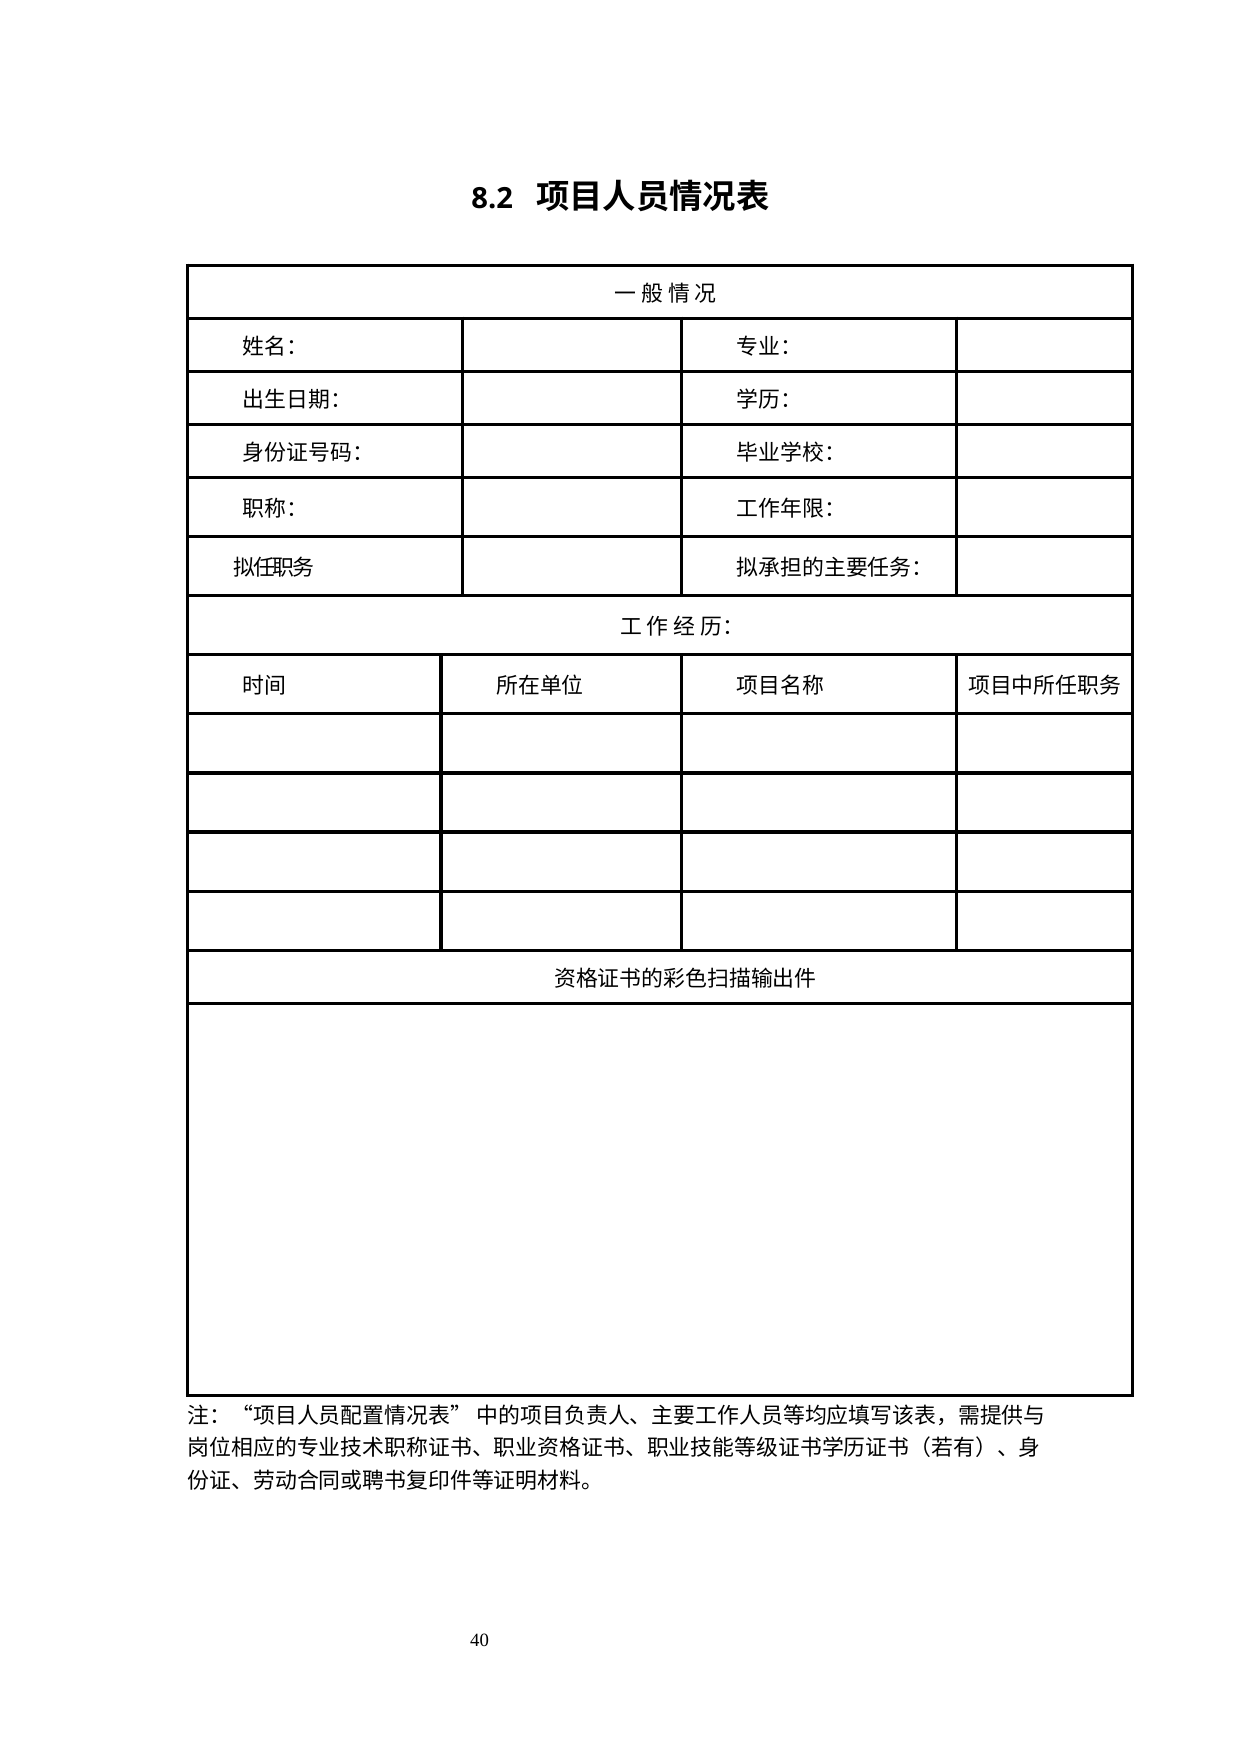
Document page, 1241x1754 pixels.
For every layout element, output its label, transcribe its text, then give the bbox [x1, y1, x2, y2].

table_cell 身份证号码： [189, 426, 461, 476]
table_cell [464, 479, 680, 535]
table_cell [683, 834, 955, 889]
table_cell 专业： [683, 320, 955, 370]
table_cell [443, 893, 680, 948]
table_cell 出生日期： [189, 373, 461, 423]
table_cell [189, 1005, 1131, 1394]
table_cell [683, 893, 955, 948]
table_cell [958, 538, 1131, 594]
table_cell 项目名称 [683, 656, 955, 712]
table_cell [464, 538, 680, 594]
table_header 一 般 情 况 [189, 267, 1131, 317]
table_cell 姓名： [189, 320, 461, 370]
table_cell [958, 479, 1131, 535]
table_cell 职称： [189, 479, 461, 535]
table_cell 资格证书的彩色扫描输出件 [189, 952, 1131, 1002]
table_cell 时间 [189, 656, 439, 712]
table_cell 所在单位 [443, 656, 680, 712]
table_cell [443, 775, 680, 830]
table_cell 拟承担的主要任务： [683, 538, 955, 594]
table_cell [683, 715, 955, 771]
table_cell [464, 320, 680, 370]
subtitle 8.2 项目人员情况表 [187, 162, 1053, 227]
table_cell [464, 373, 680, 423]
table_cell 工 作 经 历： [189, 597, 1131, 653]
table_cell 学历： [683, 373, 955, 423]
table_cell [958, 320, 1131, 370]
table_cell [464, 426, 680, 476]
table_cell [189, 775, 439, 830]
table_cell [958, 373, 1131, 423]
text 注：“项目人员配置情况表” 中的项目负责人、主要工作人员等均应填写该表，需提供与岗位相应的专业技术职称证书、职业资格证书、职业技能等级证书学历证书（若有）、身份证、劳动合同或聘书复印件等证明材料。 [187, 1397, 1053, 1495]
table_cell 拟任职务 [189, 538, 461, 594]
table_cell [443, 834, 680, 889]
table_cell [958, 893, 1131, 948]
table_cell [189, 715, 439, 771]
table_cell [958, 426, 1131, 476]
table_cell [189, 834, 439, 889]
table_cell [189, 893, 439, 948]
table_cell [958, 834, 1131, 889]
table_cell 项目中所任职务 [958, 656, 1131, 712]
table_cell 工作年限： [683, 479, 955, 535]
table_cell [958, 715, 1131, 771]
table_cell [443, 715, 680, 771]
table_cell [683, 775, 955, 830]
table_cell [958, 775, 1131, 830]
table_cell 毕业学校： [683, 426, 955, 476]
